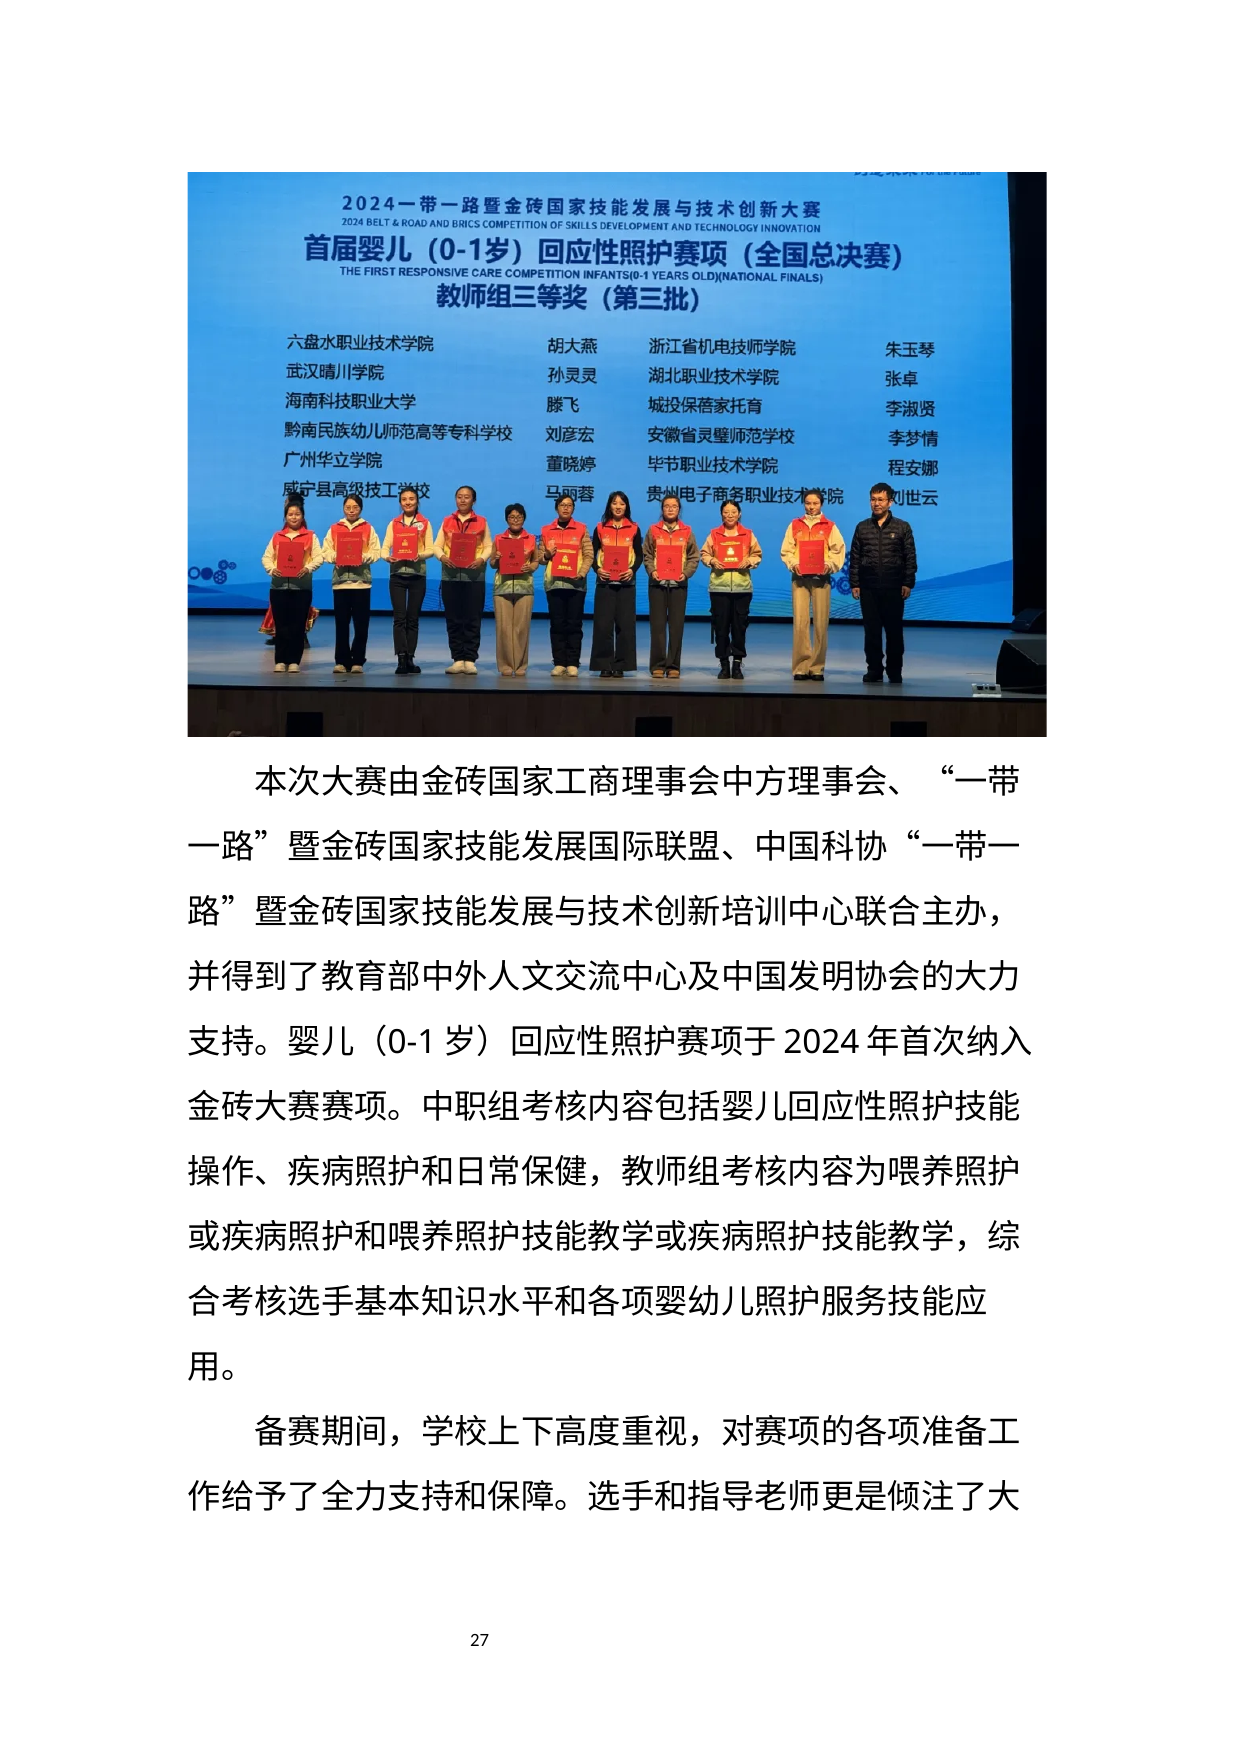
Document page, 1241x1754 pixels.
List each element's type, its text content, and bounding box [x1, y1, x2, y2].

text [187, 1397, 1053, 1527]
picture [187, 172, 1047, 737]
text 本次大赛由金砖国家工商理事会中方理事会、“一带一路”暨金砖国家技能发展国际联盟、中国科协“一带一路”暨金砖国家技能发展与技术创新培训中心联合主办，并得到了教育部中外人文交流中心及中国发明协会的大力支持。婴儿（0-1岁）回应性照护赛项于2024年首次纳入金砖大赛赛项。中职组考核内容包括婴儿回应性照护技能操作、疾病照护和日常保健，教师组考核内容为喂养照护或疾病照护和喂养照护技能教学或疾病照护技能教学，综合考核选手基本知识水平和各项婴幼儿照护服务技能应用。 [187, 747, 1053, 1397]
